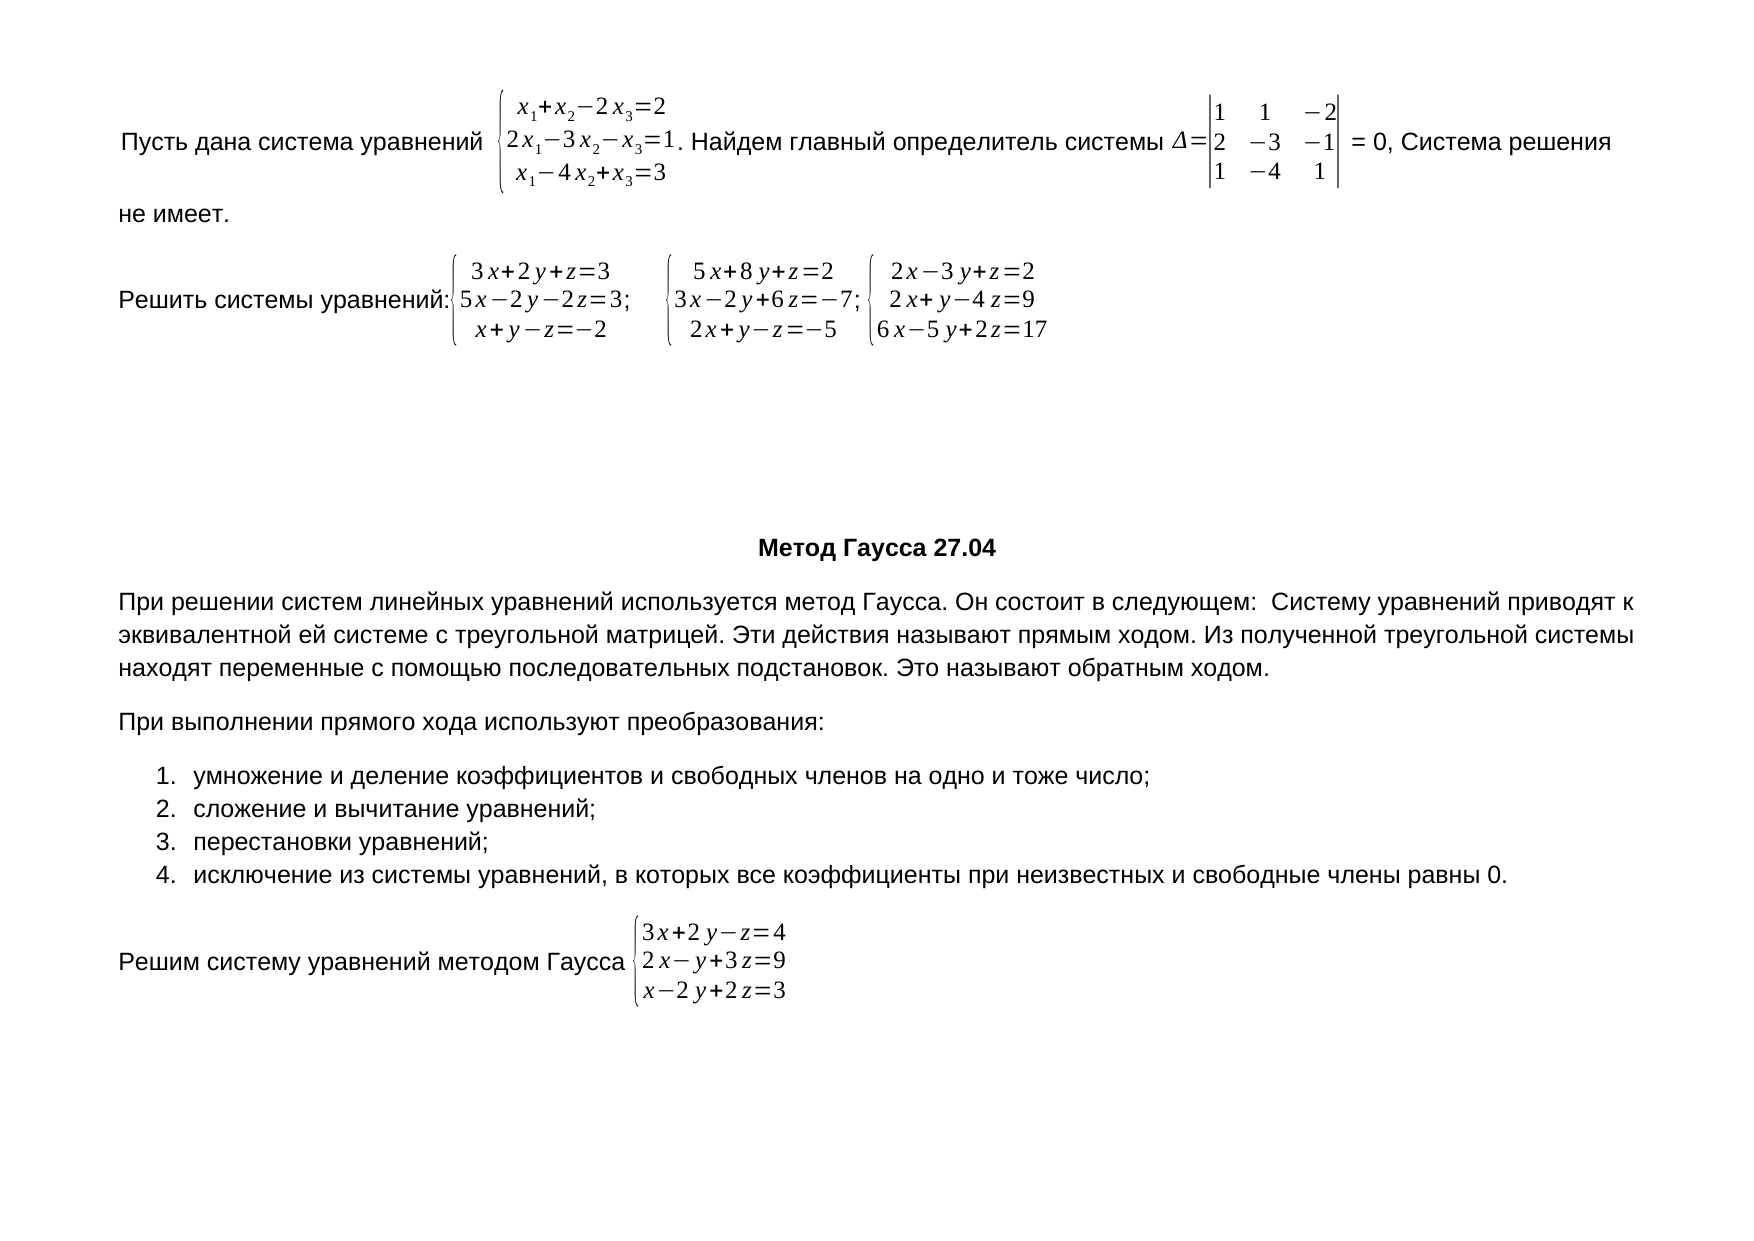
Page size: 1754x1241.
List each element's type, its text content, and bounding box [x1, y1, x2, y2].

list умножение и деление коэффициентов и свободных членов на одно и тоже число; [156, 761, 1636, 790]
list исключение из системы уравнений, в которых все коэффициенты при неизвестных и свободные члены равны 0. [156, 860, 1636, 889]
text При решении систем линейных уравнений используется метод Гаусса. Он состоит в следующем: Систему уравнений приводят к эквивалентной ей системе с треугольной матрицей. Эти действия называют прямым ходом. Из полученной треугольной системы находят переменные с помощью последовательных подстановок. Это называют обратным ходом. [118, 587, 1636, 682]
text При выполнении прямого хода используют преобразования: [118, 707, 1636, 736]
text Метод Гаусса 27.04 [118, 533, 1636, 562]
text Решим систему уравнений методом Гаусса [118, 914, 1636, 1008]
text Решить системы уравнений:; ; [118, 253, 1636, 347]
text Пусть дана система уравнений . Найдем главный определитель системы = 0, Система решения не имеет. [118, 88, 1636, 228]
list сложение и вычитание уравнений; [156, 794, 1636, 823]
list перестановки уравнений; [156, 827, 1636, 856]
